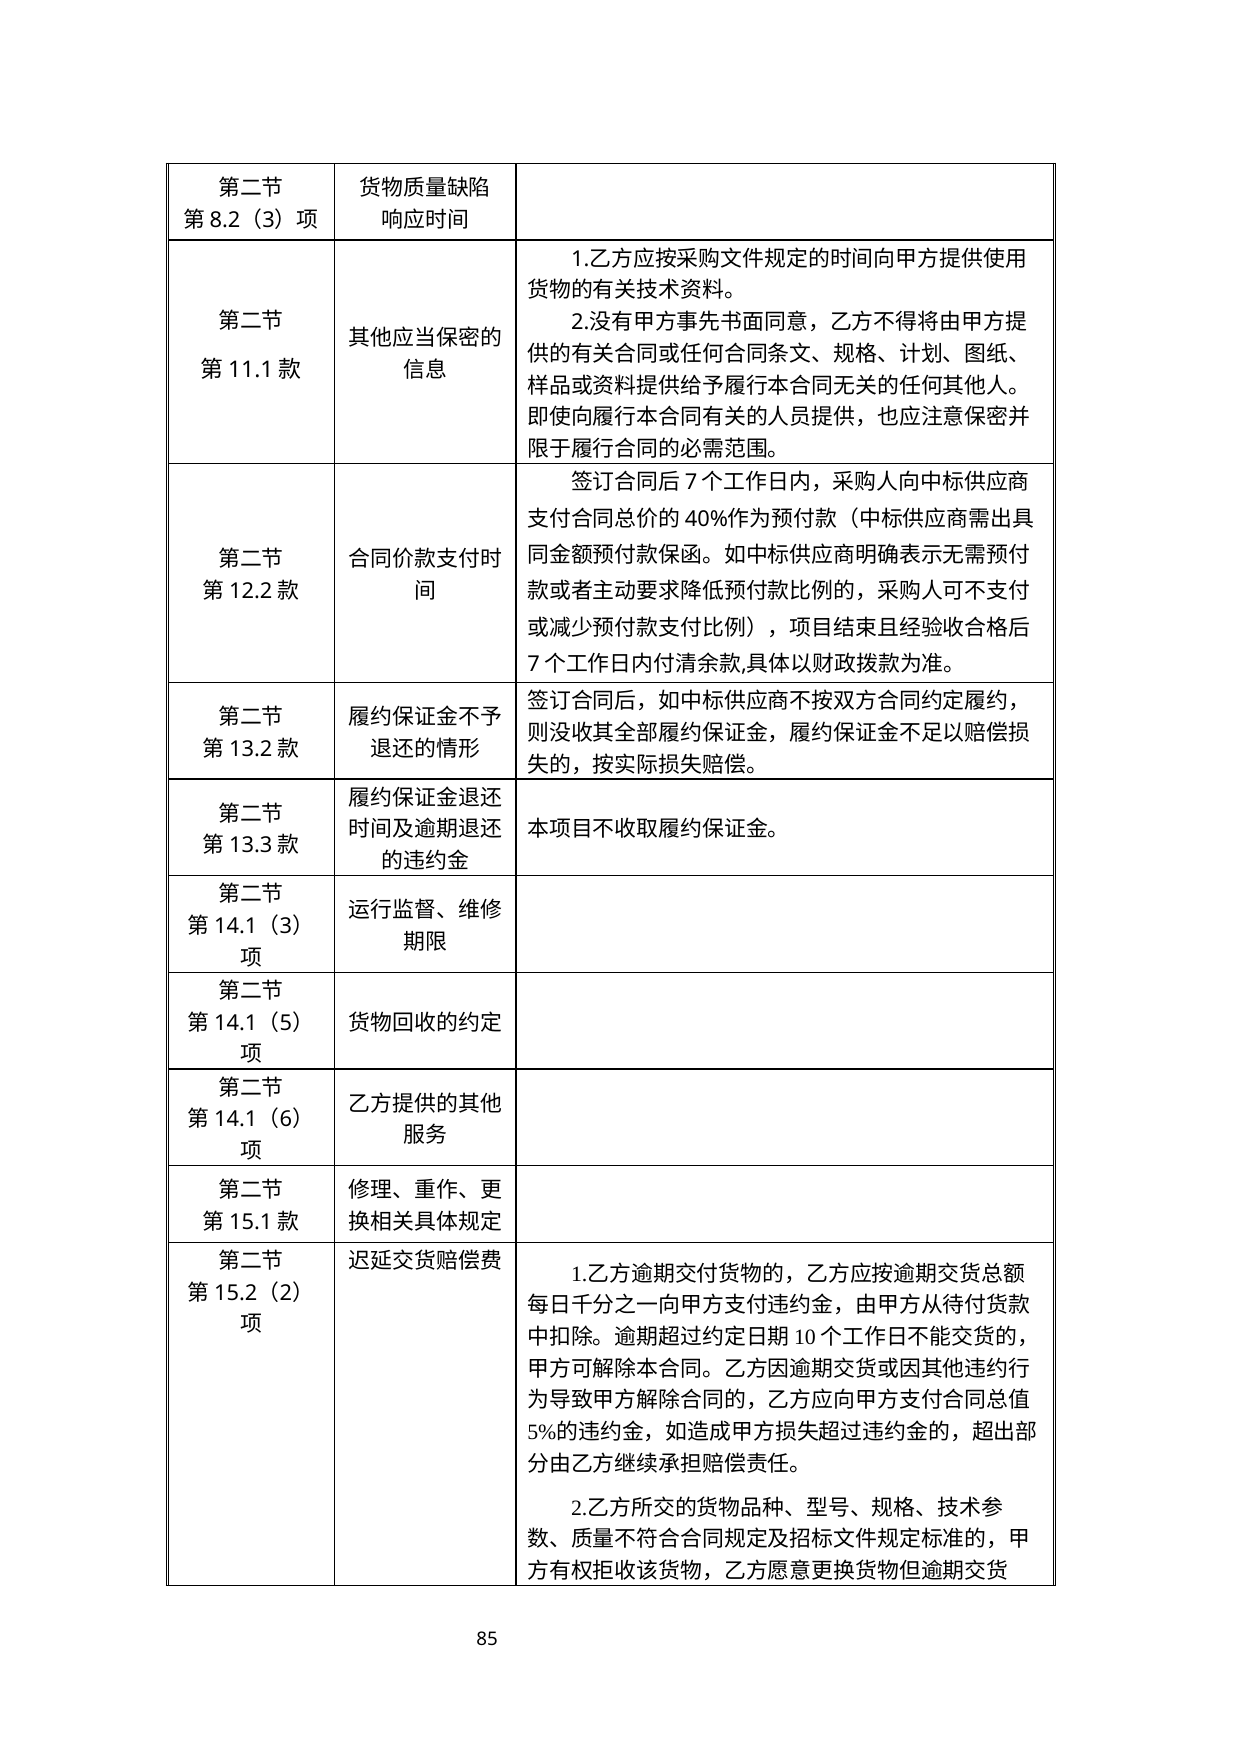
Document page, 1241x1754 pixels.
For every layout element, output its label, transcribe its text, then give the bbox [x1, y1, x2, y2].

table_cell 1.乙方应按采购文件规定的时间向甲方提供使用货物的有关技术资料。 2.没有甲方事先书面同意，乙方不得将由甲方提供的有关合同或任何合同条文、规格、计划、图纸、样品或资料提供给予履行本合同无关的任何其他人。即使向履行本合同有关的人员提供，也应注意保密并限于履行合同的必需范围。 [517, 241, 1053, 463]
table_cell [517, 1243, 1053, 1585]
table_cell 签订合同后7个工作日内，采购人向中标供应商支付合同总价的40%作为预付款（中标供应商需出具同金额预付款保函。如中标供应商明确表示无需预付款或者主动要求降低预付款比例的，采购人可不支付或减少预付款支付比例），项目结束且经验收合格后7个工作日内付清余款,具体以财政拨款为准。 [517, 464, 1053, 682]
table_cell [517, 876, 1053, 971]
table_cell 第二节 第12.2款 [169, 464, 334, 682]
table_cell 第二节 第15.1款 [169, 1166, 334, 1241]
table_cell 迟延交货赔偿费 [335, 1243, 515, 1585]
table_cell 履约保证金不予退还的情形 [335, 683, 515, 778]
table_cell 第二节 第14.1（5）项 [169, 973, 334, 1068]
table_cell 第二节 第14.1（6）项 [169, 1070, 334, 1165]
table_cell 本项目不收取履约保证金。 [517, 780, 1053, 875]
table_cell 第二节 第11.1款 [169, 241, 334, 463]
table_cell 修理、重作、更换相关具体规定 [335, 1166, 515, 1241]
table_cell 第二节 第15.2（2）项 [169, 1243, 334, 1585]
table_cell 乙方提供的其他服务 [335, 1070, 515, 1165]
table_cell 货物质量缺陷 响应时间 [335, 164, 515, 239]
table_cell 其他应当保密的信息 [335, 241, 515, 463]
table_cell 第二节 第14.1（3）项 [169, 876, 334, 971]
table_cell 合同价款支付时间 [335, 464, 515, 682]
table_cell 第二节 第13.2款 [169, 683, 334, 778]
table_cell [517, 164, 1053, 239]
table_cell [517, 973, 1053, 1068]
table_cell [517, 1166, 1053, 1241]
table_cell 运行监督、维修期限 [335, 876, 515, 971]
table_cell 签订合同后，如中标供应商不按双方合同约定履约，则没收其全部履约保证金，履约保证金不足以赔偿损失的，按实际损失赔偿。 [517, 683, 1053, 778]
table_cell 货物回收的约定 [335, 973, 515, 1068]
table_cell [517, 1070, 1053, 1165]
table_cell 履约保证金退还时间及逾期退还的违约金 [335, 780, 515, 875]
table_cell 第二节 第13.3款 [169, 780, 334, 875]
table_cell 第二节 第8.2（3）项 [169, 164, 334, 239]
